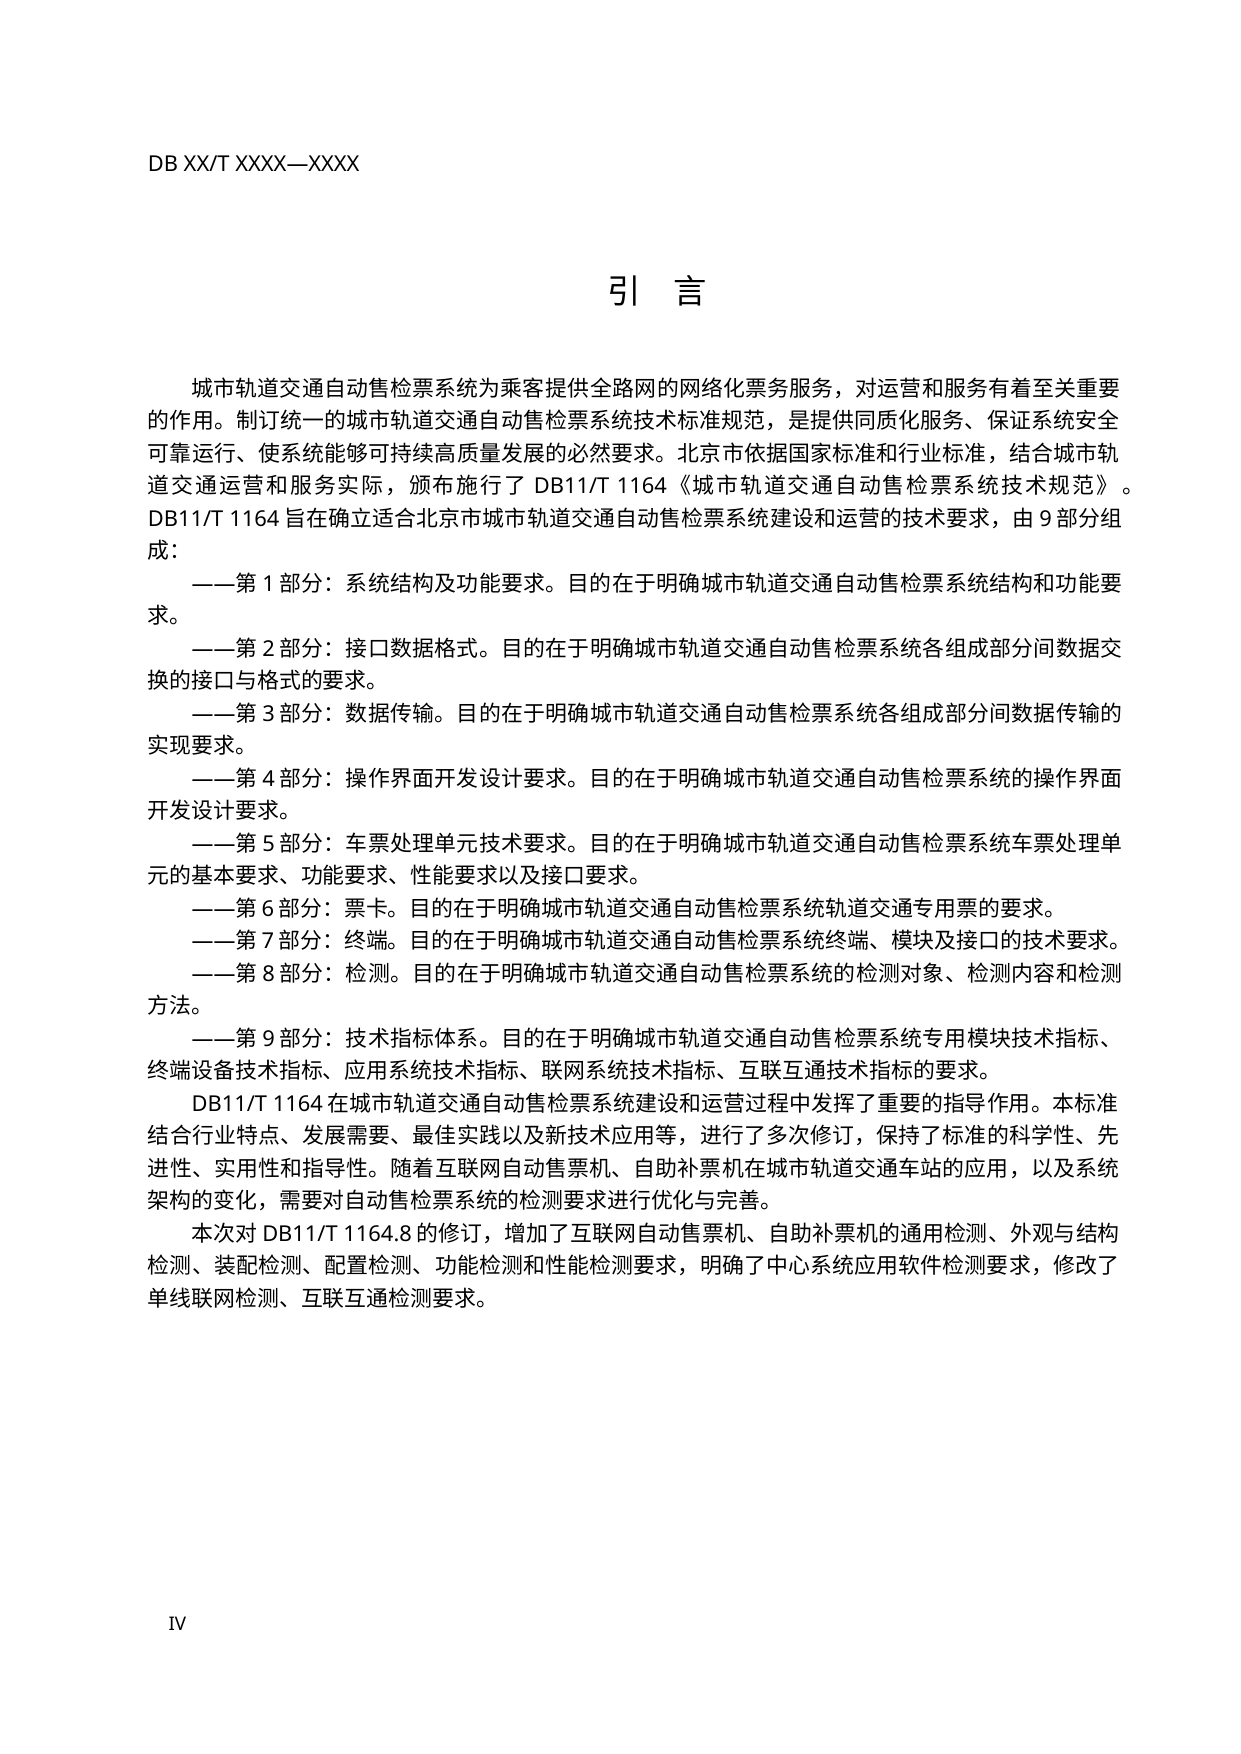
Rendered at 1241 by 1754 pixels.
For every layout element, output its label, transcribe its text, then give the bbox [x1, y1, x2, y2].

text ——第3部分：数据传输。目的在于明确城市轨道交通自动售检票系统各组成部分间数据传输的实现要求。 [148, 696, 1122, 761]
text 城市轨道交通自动售检票系统为乘客提供全路网的网络化票务服务，对运营和服务有着至关重要的作用。制订统一的城市轨道交通自动售检票系统技术标准规范，是提供同质化服务、保证系统安全可靠运行、使系统能够可持续高质量发展的必然要求。北京市依据国家标准和行业标准，结合城市轨道交通运营和服务实际，颁布施行了DB11/T 1164《城市轨道交通自动售检票系统技术规范》。DB11/T 1164旨在确立适合北京市城市轨道交通自动售检票系统建设和运营的技术要求，由9部分组成： [148, 371, 1122, 566]
text ——第2部分：接口数据格式。目的在于明确城市轨道交通自动售检票系统各组成部分间数据交换的接口与格式的要求。 [148, 631, 1122, 696]
text ——第7部分：终端。目的在于明确城市轨道交通自动售检票系统终端、模块及接口的技术要求。 [148, 923, 1122, 956]
text ——第9部分：技术指标体系。目的在于明确城市轨道交通自动售检票系统专用模块技术指标、终端设备技术指标、应用系统技术指标、联网系统技术指标、互联互通技术指标的要求。 [148, 1021, 1122, 1086]
text ——第5部分：车票处理单元技术要求。目的在于明确城市轨道交通自动售检票系统车票处理单元的基本要求、功能要求、性能要求以及接口要求。 [148, 826, 1122, 891]
text ——第1部分：系统结构及功能要求。目的在于明确城市轨道交通自动售检票系统结构和功能要求。 [148, 566, 1122, 631]
text 本次对DB11/T 1164.8的修订，增加了互联网自动售票机、自助补票机的通用检测、外观与结构检测、装配检测、配置检测、功能检测和性能检测要求，明确了中心系统应用软件检测要求，修改了单线联网检测、互联互通检测要求。 [148, 1216, 1122, 1313]
text ——第6部分：票卡。目的在于明确城市轨道交通自动售检票系统轨道交通专用票的要求。 [148, 891, 1122, 923]
text ——第8部分：检测。目的在于明确城市轨道交通自动售检票系统的检测对象、检测内容和检测方法。 [148, 956, 1122, 1021]
text DB11/T 1164在城市轨道交通自动售检票系统建设和运营过程中发挥了重要的指导作用。本标准结合行业特点、发展需要、最佳实践以及新技术应用等，进行了多次修订，保持了标准的科学性、先进性、实用性和指导性。随着互联网自动售票机、自助补票机在城市轨道交通车站的应用，以及系统架构的变化，需要对自动售检票系统的检测要求进行优化与完善。 [148, 1086, 1122, 1216]
text ——第4部分：操作界面开发设计要求。目的在于明确城市轨道交通自动售检票系统的操作界面开发设计要求。 [148, 761, 1122, 826]
text 引言 [148, 257, 1122, 322]
